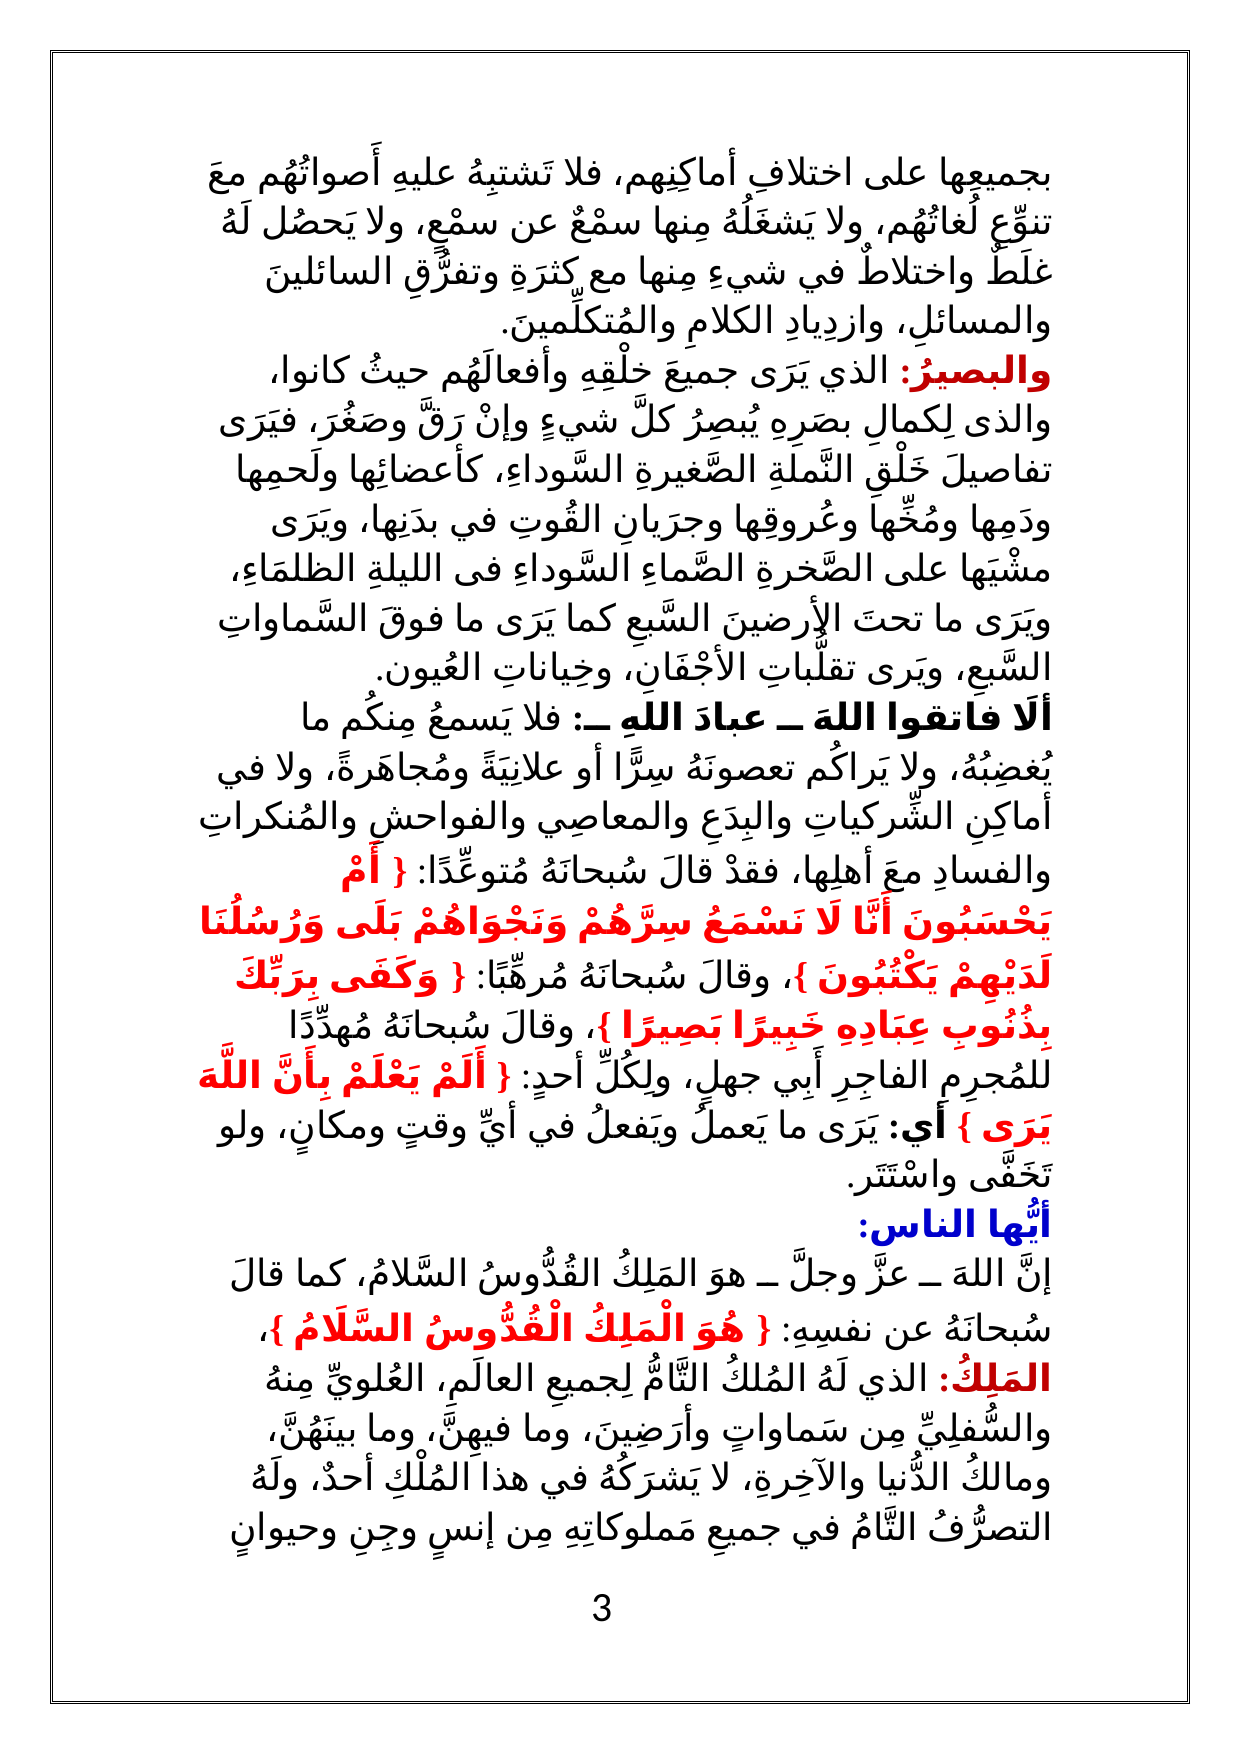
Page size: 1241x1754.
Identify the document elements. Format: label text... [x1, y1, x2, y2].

text والبصيرُ: الذي يَرَى جميعَ خلْقِهِ وأفعالَهُم حيثُ كانوا، والذى لِكمالِ بصَرِهِ يُبصِرُ كلَّ شيءٍ وإنْ رَقَّ وصَغُرَ، فيَرَى تفاصيلَ خَلْقِ النَّملةِ الصَّغيرةِ السَّوداءِ، كأعضائِها ولَحمِها ودَمِها ومُخِّها وعُروقِها وجرَيانِ القُوتِ في بدَنِها، ويَرَى مشْيَها على الصَّخرةِ الصَّماءِ السَّوداءِ فى الليلةِ الظلمَاءِ، ويَرَى ما تحتَ الأرضينَ السَّبعِ كما يَرَى ما فوقَ السَّماواتِ السَّبعِ، ويَرى تقلُّباتِ الأجْفَانِ، وخِياناتِ العُيون. [187, 348, 1053, 689]
text ألَا فاتقوا اللهَ ــ عبادَ اللهِ ــ: فلا يَسمعُ مِنكُم ما يُغضِبُهُ، ولا يَراكُم تعصونَهُ سِرًّا أو علانِيَةً ومُجاهَرةً، ولا في أماكِنِ الشِّركياتِ والبِدَعِ والمعاصِي والفواحشِ والمُنكراتِ والفسادِ معَ أهلِها، فقدْ قالَ سُبحانَهُ مُتوعِّدًا: { أَمْ يَحْسَبُونَ أَنَّا لَا نَسْمَعُ سِرَّهُمْ وَنَجْوَاهُمْ بَلَى وَرُسُلُنَا لَدَيْهِمْ يَكْتُبُونَ }، وقالَ سُبحانَهُ مُرهِّبًا: { وَكَفَى بِرَبِّكَ بِذُنُوبِ عِبَادِهِ خَبِيرًا بَصِيرًا }، وقالَ سُبحانَهُ مُهدِّدًا للمُجرِمِ الفاجِرِ أَبِي جهلٍ، ولِكُلِّ أحدٍ: { أَلَمْ يَعْلَمْ بِأَنَّ اللَّهَ يَرَى } أي: يَرَى ما يَعملُ ويَفعلُ في أيِّ وقتٍ ومكانٍ، ولو تَخَفَّى واسْتَتَر. [187, 695, 1053, 1196]
text أيُّها الناس: [187, 1202, 1053, 1245]
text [187, 1252, 1053, 1548]
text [187, 150, 1053, 342]
